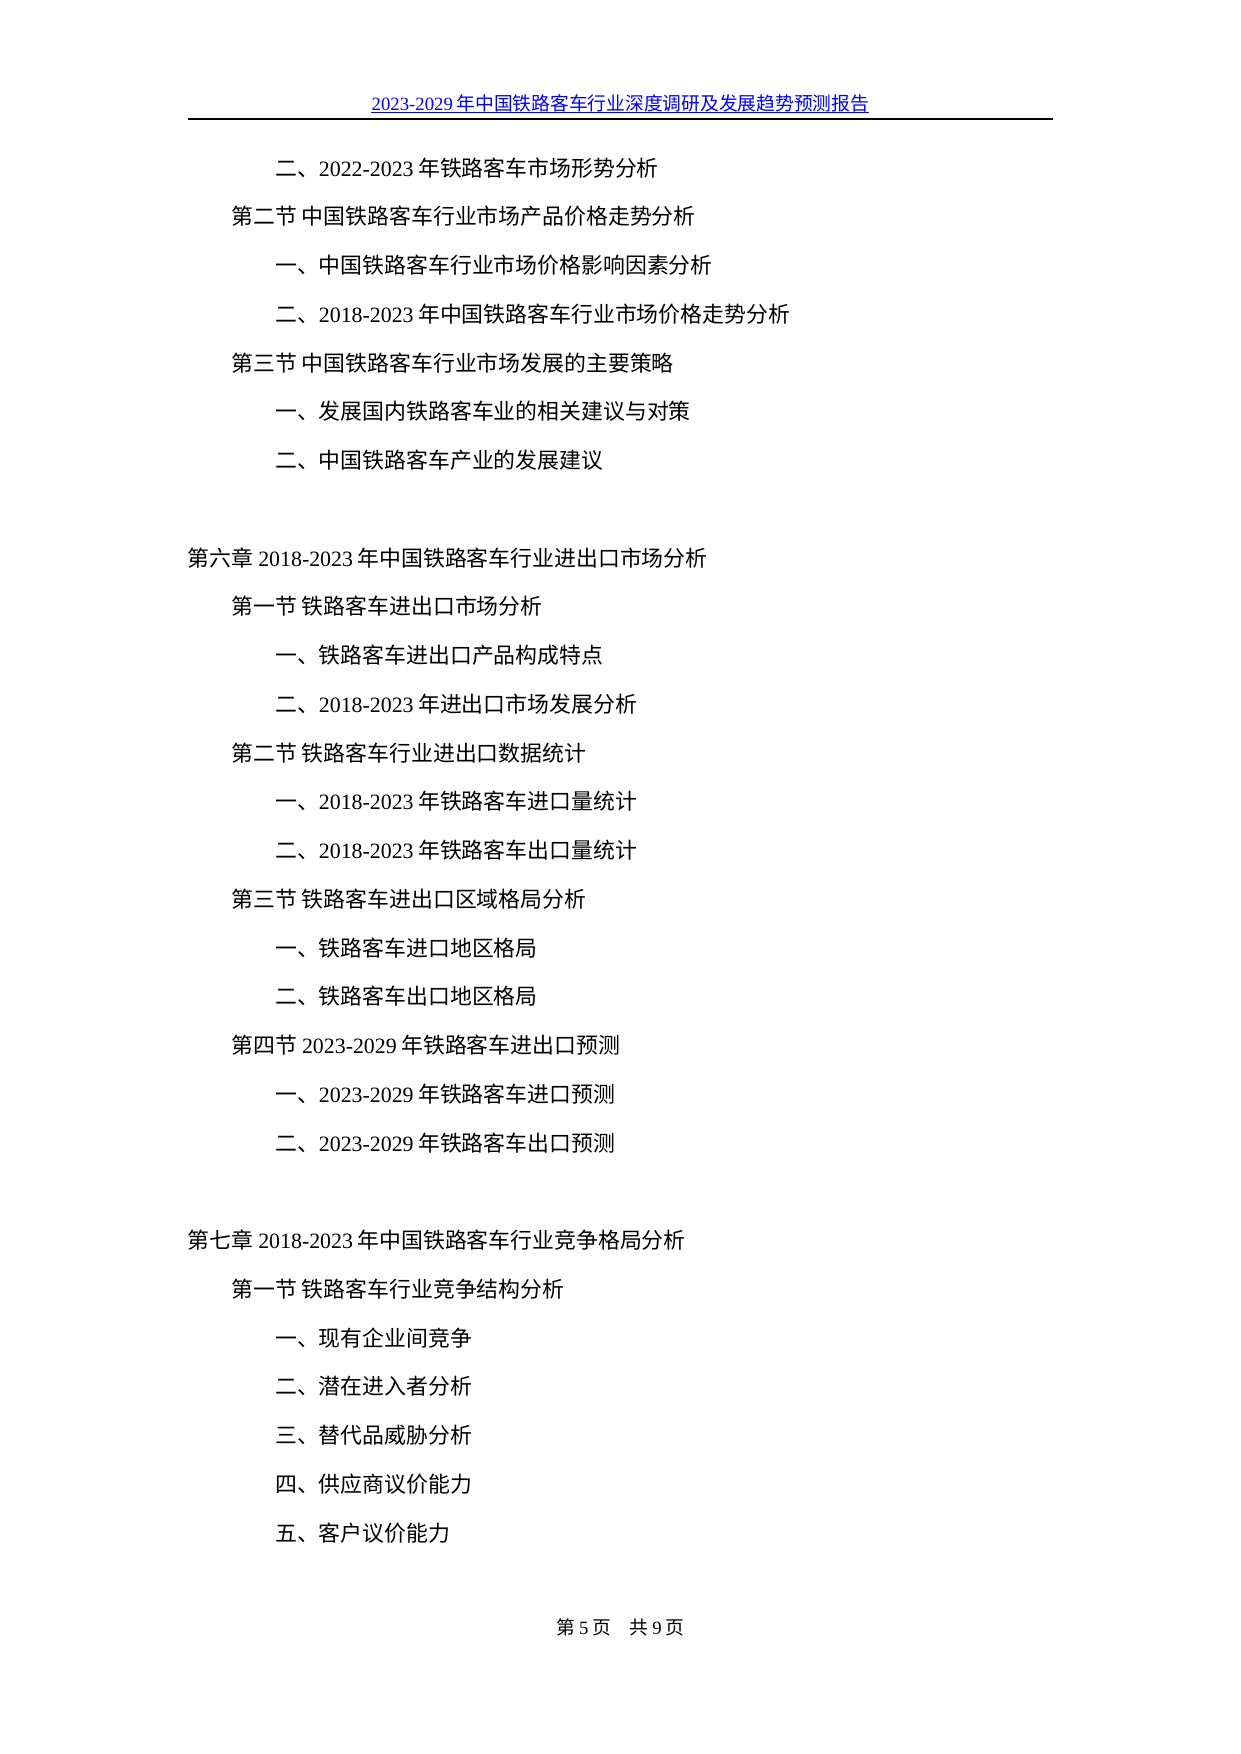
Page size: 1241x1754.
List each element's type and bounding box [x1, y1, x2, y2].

text [187, 150, 1053, 1548]
